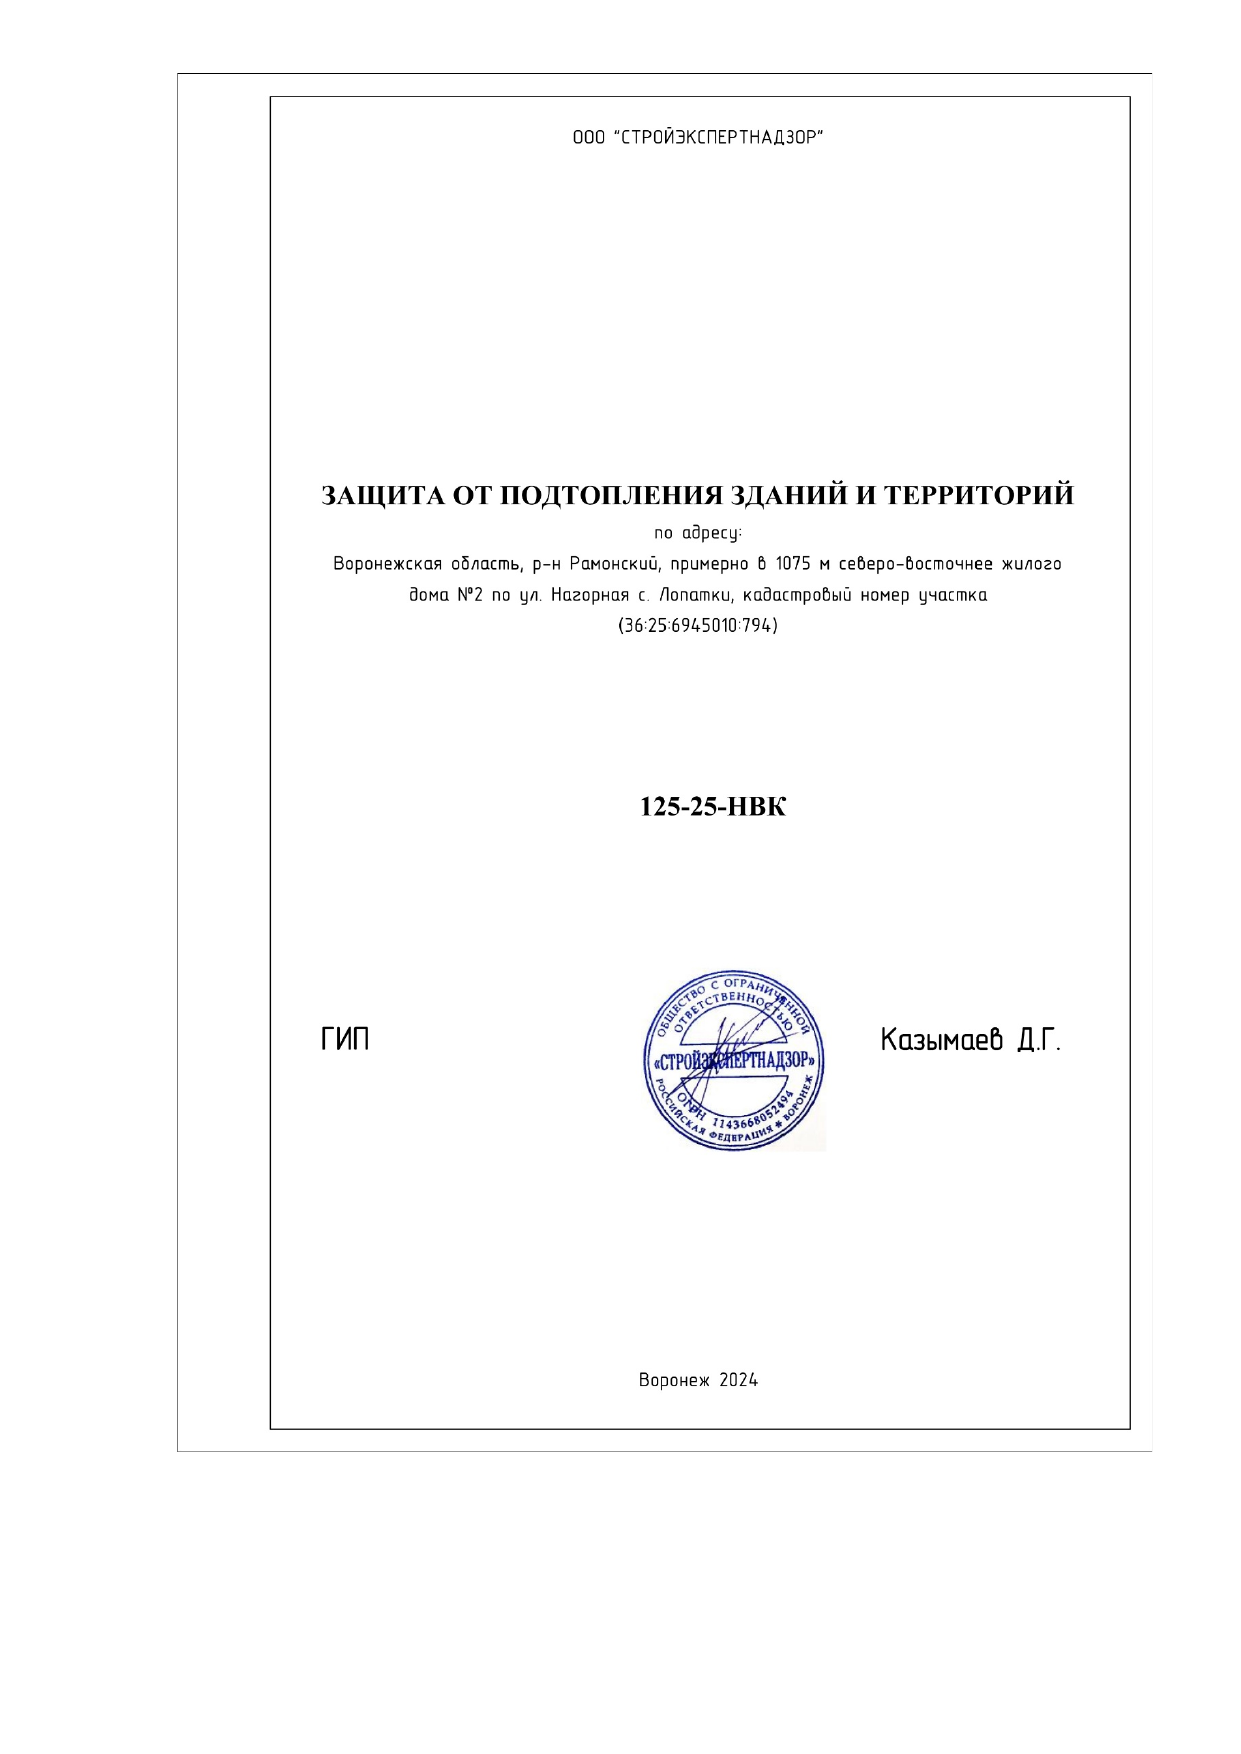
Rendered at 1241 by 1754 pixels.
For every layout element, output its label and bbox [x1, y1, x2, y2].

picture [177, 73, 1153, 1452]
